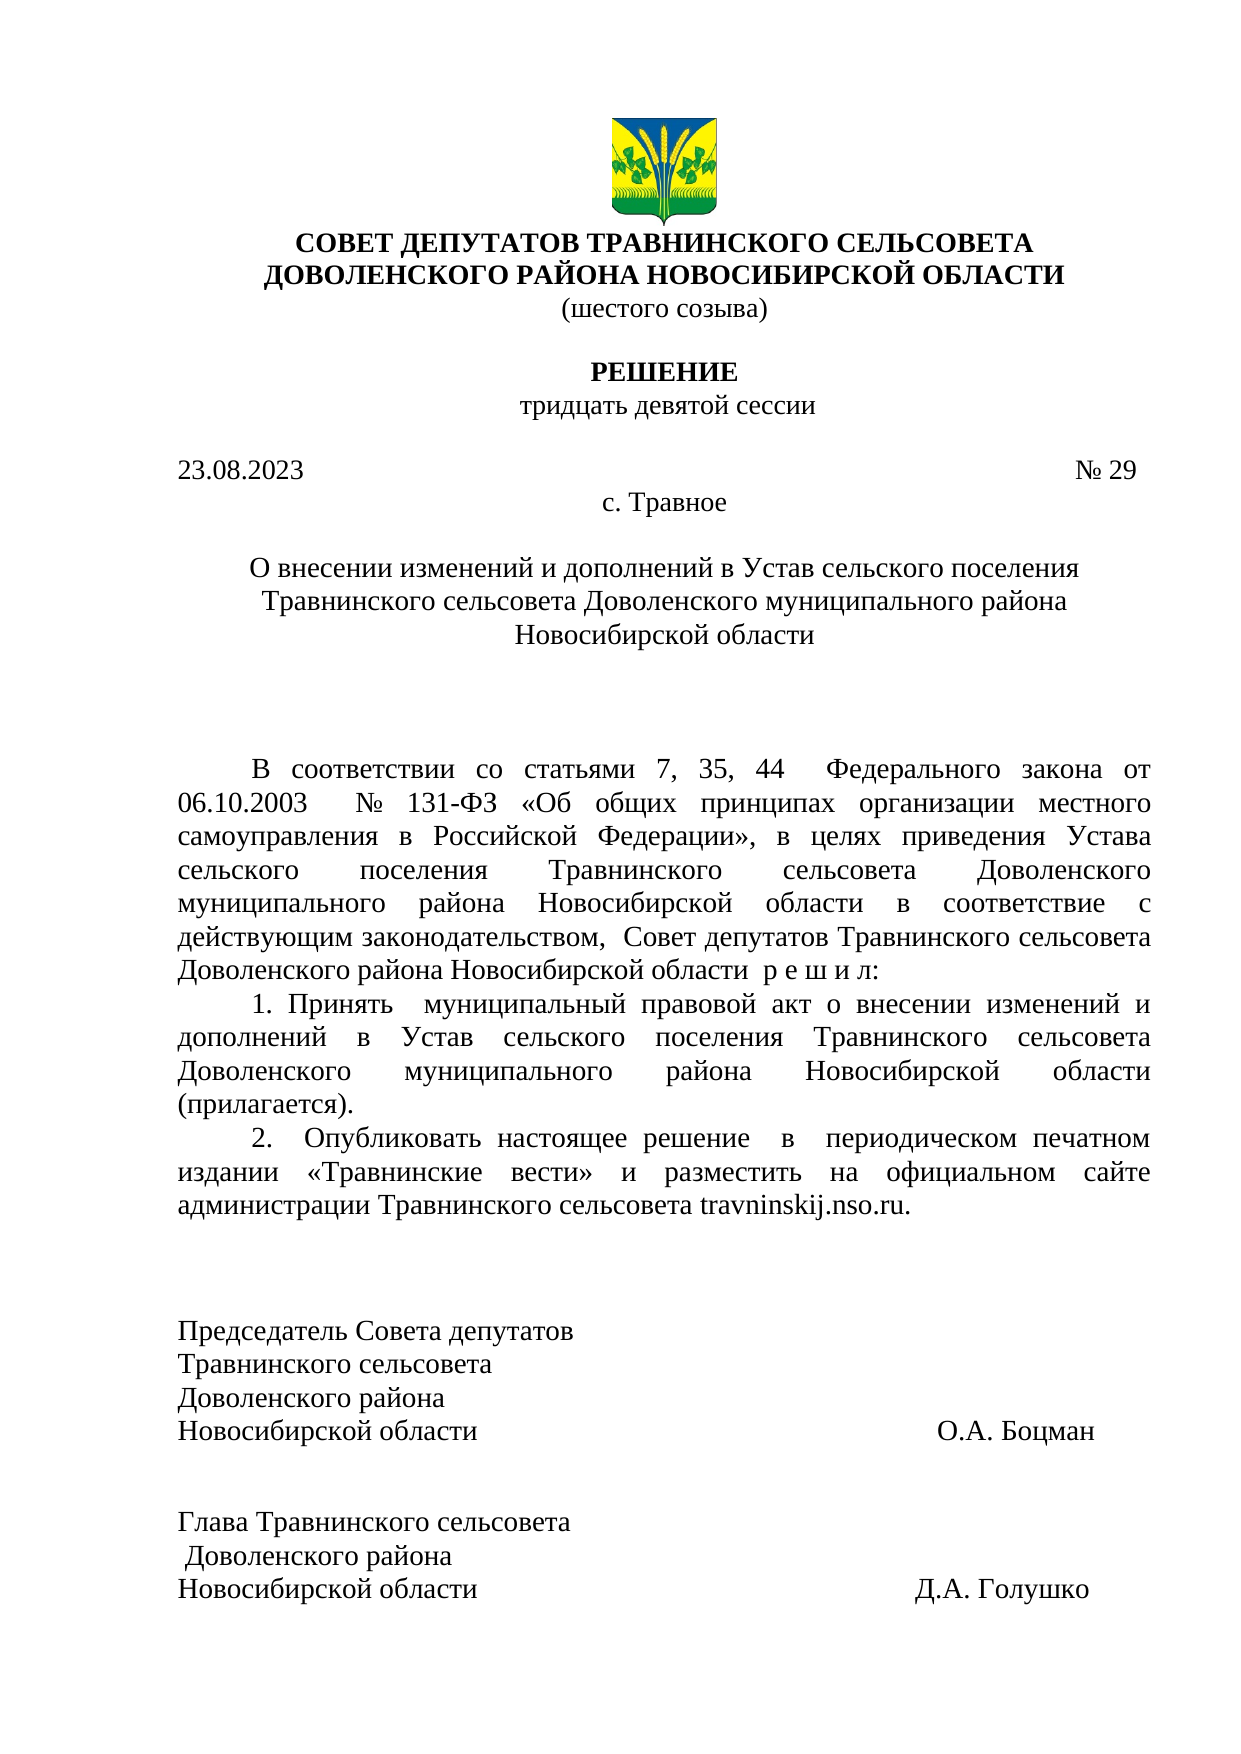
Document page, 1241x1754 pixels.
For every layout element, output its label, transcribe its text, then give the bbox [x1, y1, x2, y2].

text В соответствии со статьями 7, 35, 44 Федерального закона от 06.10.2003 № 131-ФЗ «Об общих принципах организации местного самоуправления в Российской Федерации», в целях приведения Устава сельского поселения Травнинского сельсовета Доволенского муниципального района Новосибирской области в соответствие с действующим законодательством, Совет депутатов Травнинского сельсовета Доволенского района Новосибирской области р е ш и л: [177, 751, 1152, 986]
text Глава Травнинского сельсовета [177, 1504, 1152, 1538]
text Председатель Совета депутатов [177, 1313, 1152, 1346]
text Доволенского района [177, 1380, 1152, 1413]
text РЕШЕНИЕ [177, 356, 1152, 388]
text ДОВОЛЕНСКОГО РАЙОНА НОВОСИБИРСКОЙ ОБЛАСТИ [177, 258, 1152, 291]
text 2. Опубликовать настоящее решение в периодическом печатном издании «Травнинские вести» и разместить на официальном сайте администрации Травнинского сельсовета travninskij.nso.ru. [177, 1120, 1152, 1221]
text О внесении изменений и дополнений в Устав сельского поселения Травнинского сельсовета Доволенского муниципального района Новосибирской области [177, 550, 1152, 651]
text СОВЕТ ДЕПУТАТОВ ТРАВНИНСКОГО СЕЛЬСОВЕТА [177, 226, 1152, 258]
picture [612, 118, 717, 226]
text 23.08.2023 № 29 [177, 453, 1152, 485]
text Доволенского района [177, 1538, 1152, 1572]
text Травнинского сельсовета [177, 1346, 1152, 1380]
text с. Травное [177, 485, 1152, 517]
text Новосибирской области О.А. Боцман [177, 1413, 1152, 1447]
text (шестого созыва) [177, 291, 1152, 323]
text тридцать девятой сессии [177, 388, 1152, 420]
text Новосибирской области Д.А. Голушко [177, 1572, 1152, 1605]
text 1. Принять муниципальный правовой акт о внесении изменений и дополнений в Устав сельского поселения Травнинского сельсовета Доволенского муниципального района Новосибирской области (прилагается). [177, 986, 1152, 1120]
